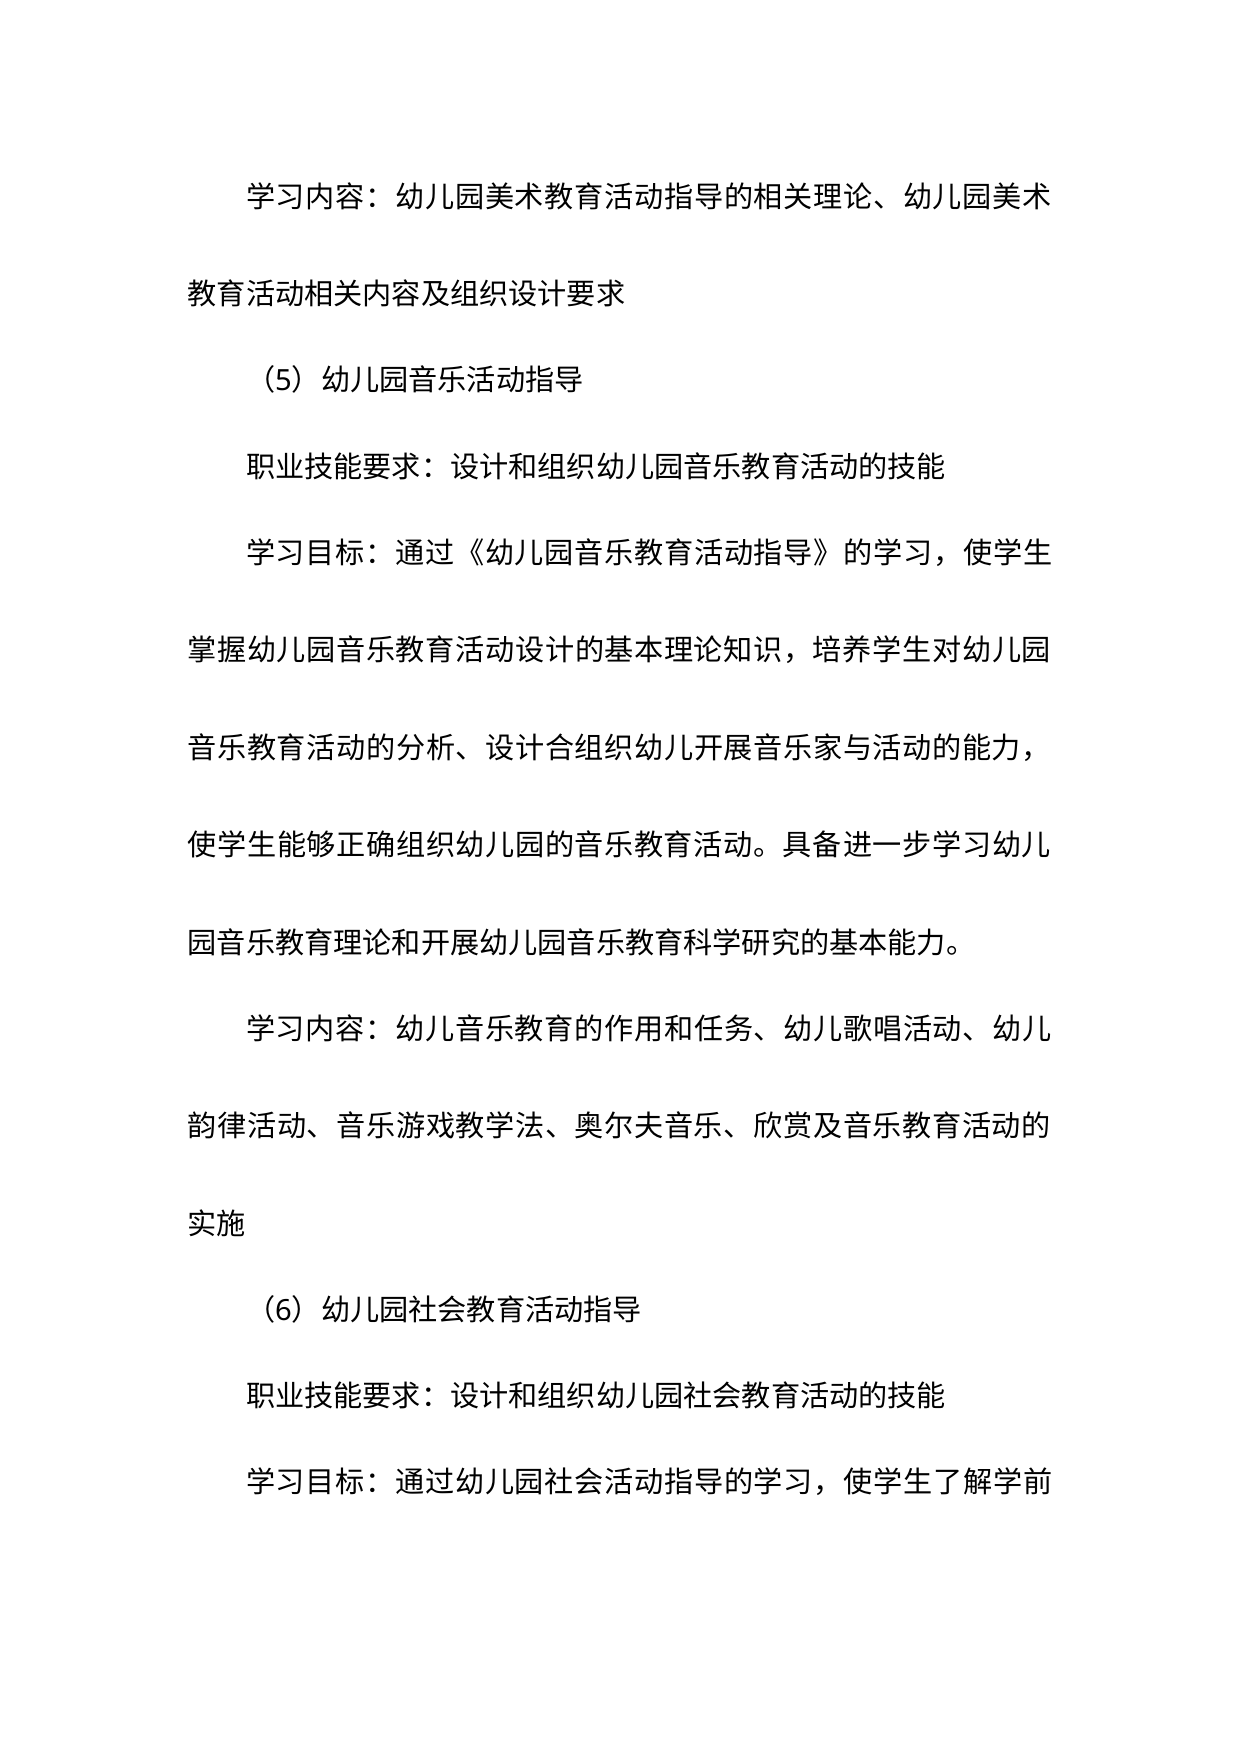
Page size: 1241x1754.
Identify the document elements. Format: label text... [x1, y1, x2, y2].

text 学习内容：幼儿园美术教育活动指导的相关理论、幼儿园美术教育活动相关内容及组织设计要求 [187, 162, 1053, 324]
text 学习内容：幼儿音乐教育的作用和任务、幼儿歌唱活动、幼儿韵律活动、音乐游戏教学法、奥尔夫音乐、欣赏及音乐教育活动的实施 [187, 994, 1053, 1254]
text （5）幼儿园音乐活动指导 [187, 346, 1053, 411]
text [187, 1447, 1053, 1512]
text 职业技能要求：设计和组织幼儿园社会教育活动的技能 [187, 1361, 1053, 1426]
text 学习目标：通过《幼儿园音乐教育活动指导》的学习，使学生掌握幼儿园音乐教育活动设计的基本理论知识，培养学生对幼儿园音乐教育活动的分析、设计合组织幼儿开展音乐家与活动的能力，使学生能够正确组织幼儿园的音乐教育活动。具备进一步学习幼儿园音乐教育理论和开展幼儿园音乐教育科学研究的基本能力。 [187, 518, 1053, 973]
text 职业技能要求：设计和组织幼儿园音乐教育活动的技能 [187, 432, 1053, 497]
text （6）幼儿园社会教育活动指导 [187, 1275, 1053, 1340]
